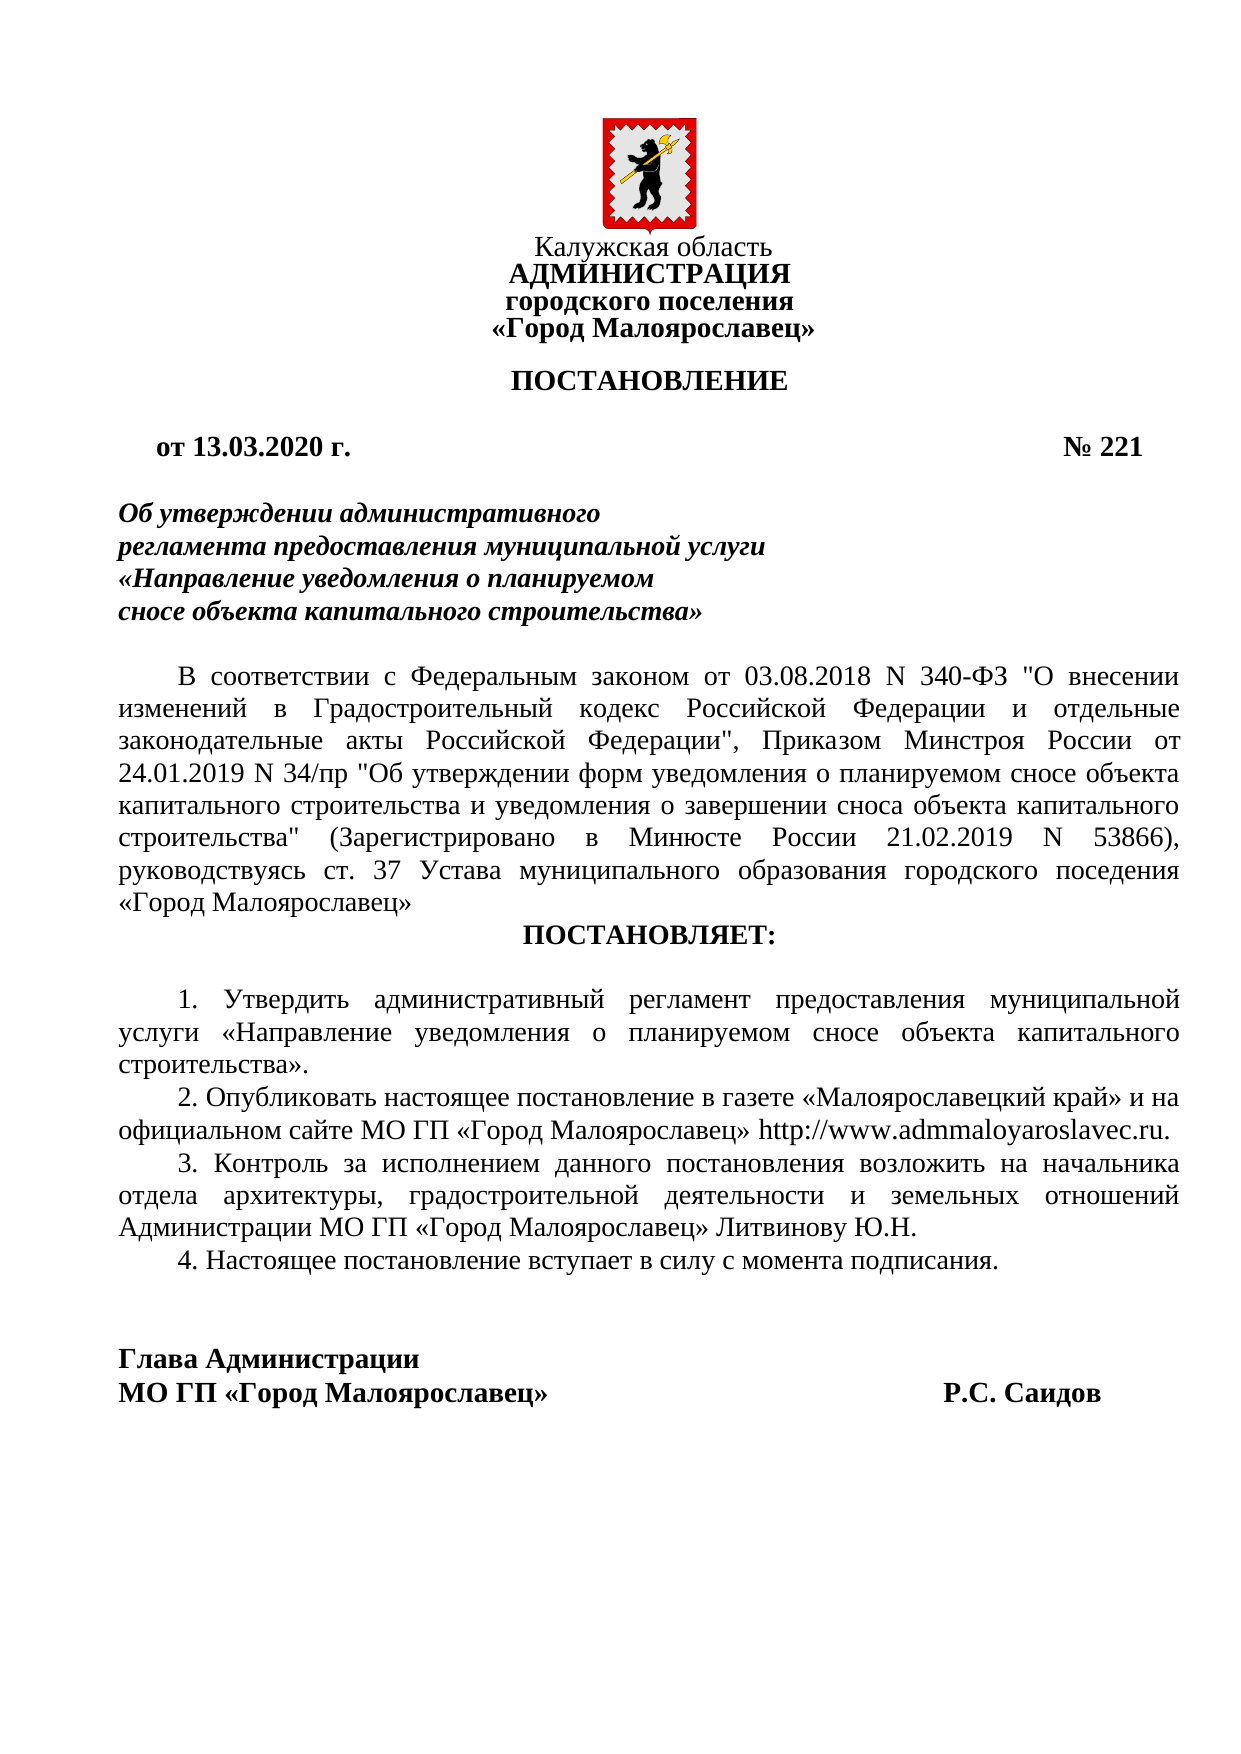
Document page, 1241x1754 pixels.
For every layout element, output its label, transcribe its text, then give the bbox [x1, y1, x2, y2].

subtitle АДМИНИСТРАЦИЯ [118, 262, 1181, 289]
text 3. Контроль за исполнением данного постановления возложить на начальника отдела архитектуры, градостроительной деятельности и земельных отношений Администрации МО ГП «Город Малоярославец» Литвинову Ю.Н. [118, 1146, 1181, 1243]
text МО ГП «Город Малоярославец» Р.С. Саидов [118, 1375, 1181, 1408]
text Глава Администрации [118, 1341, 1181, 1375]
text 4. Настоящее постановление вступает в силу с момента подписания. [118, 1243, 1181, 1275]
text 2. Опубликовать настоящее постановление в газете «Малоярославецкий край» и на официальном сайте МО ГП «Город Малоярославец» http://www.admmaloyaroslavec.ru. [118, 1080, 1181, 1146]
text регламента предоставления муниципальной услуги [118, 529, 1181, 561]
subtitle Калужская область [118, 235, 1181, 262]
text «Город Малоярославец» [118, 316, 1181, 342]
text «Направление уведомления о планируемом [118, 561, 1181, 594]
text от 13.03.2020 г. № 221 [118, 429, 1181, 463]
text сносе объекта капитального строительства» [118, 594, 1181, 626]
text ПОСТАНОВЛЕНИЕ [118, 369, 1181, 396]
text 1. Утвердить административный регламент предоставления муниципальной услуги «Направление уведомления о планируемом сносе объекта капитального строительства». [118, 982, 1181, 1080]
text ПОСТАНОВЛЯЕТ: [118, 918, 1181, 950]
text городского поселения [118, 289, 1181, 316]
text В соответствии с Федеральным законом от 03.08.2018 N 340-ФЗ "О внесении изменений в Градостроительный кодекс Российской Федерации и отдельные законодательные акты Российской Федерации", Приказом Минстроя России от 24.01.2019 N 34/пр "Об утверждении форм уведомления о планируемом сносе объекта капитального строительства и уведомления о завершении сноса объекта капитального строительства" (Зарегистрировано в Минюсте России 21.02.2019 N 53866), руководствуясь ст. 37 Устава муниципального образования городского поседения «Город Малоярославец» [118, 658, 1181, 918]
text Об утверждении административного [118, 497, 1181, 529]
